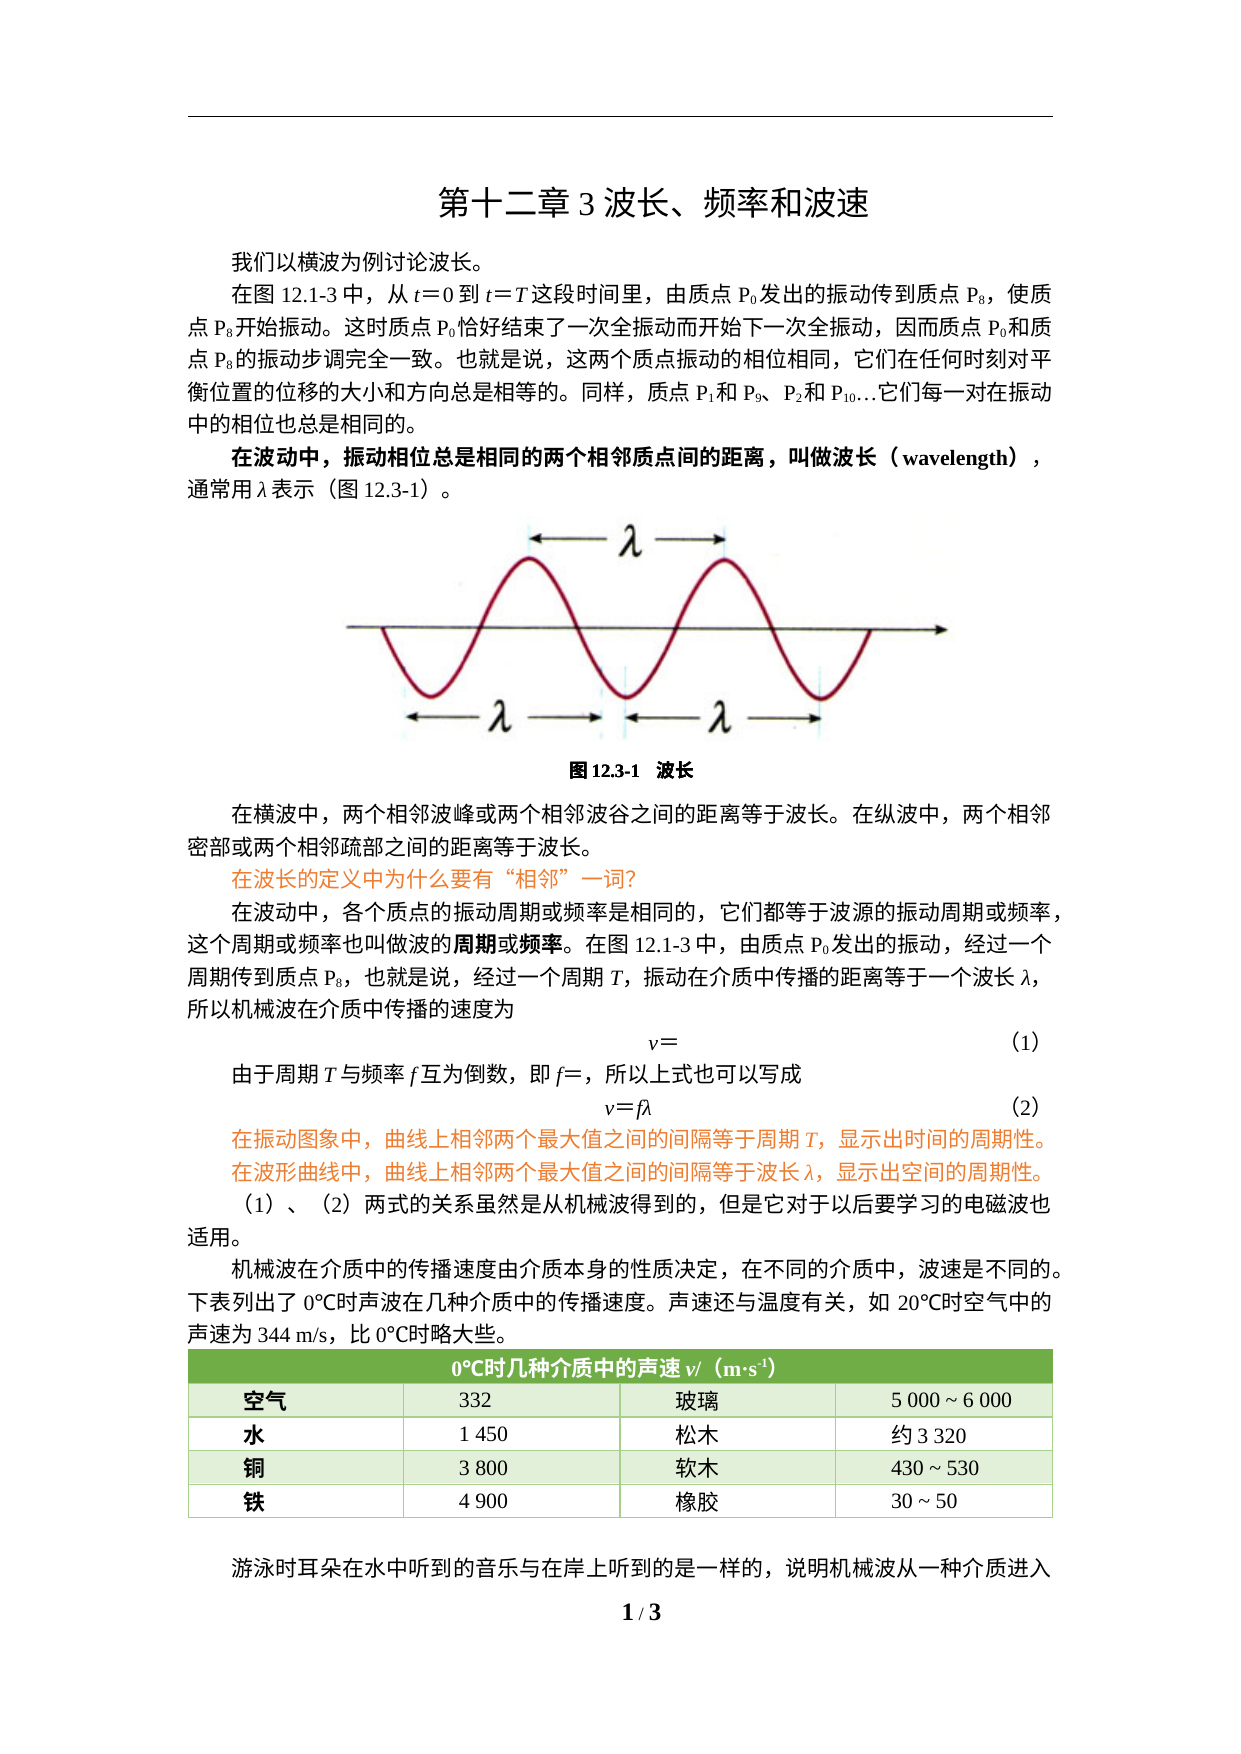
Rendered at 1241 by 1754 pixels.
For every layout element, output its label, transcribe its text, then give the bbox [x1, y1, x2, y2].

table_header 0℃时几种介质中的声速v/（m·s-1） [189, 1350, 1052, 1383]
table_cell 玻璃 [621, 1384, 835, 1416]
text 机械波在介质中的传播速度由介质本身的性质决定，在不同的介质中，波速是不同的。下表列出了0℃时声波在几种介质中的传播速度。声速还与温度有关，如20℃时空气中的声速为344 m/s，比0℃时略大些。 [187, 1252, 1053, 1349]
table_cell 5 000 ~ 6 000 [836, 1384, 1052, 1416]
text 我们以横波为例讨论波长。 [187, 244, 1053, 277]
table_cell 332 [404, 1384, 619, 1416]
table_cell 铜 [189, 1451, 403, 1483]
text v＝ （1） [187, 1024, 1053, 1057]
text 在波动中，振动相位总是相同的两个相邻质点间的距离，叫做波长（wavelength），通常用λ表示（图12.3-1）。 [187, 439, 1053, 504]
table_cell 空气 [189, 1384, 403, 1416]
picture [329, 504, 955, 748]
table_cell 松木 [621, 1418, 835, 1450]
text 在横波中，两个相邻波峰或两个相邻波谷之间的距离等于波长。在纵波中，两个相邻密部或两个相邻疏部之间的距离等于波长。 [187, 797, 1053, 862]
table_cell 3 800 [404, 1451, 619, 1483]
table_cell 铁 [189, 1485, 403, 1517]
table_cell 软木 [621, 1451, 835, 1483]
table_cell 430 ~ 530 [836, 1451, 1052, 1483]
table_cell 30 ~ 50 [836, 1485, 1052, 1517]
text 在波长的定义中为什么要有“相邻”一词？ [187, 862, 1053, 894]
subtitle 第十二章 3 波长、频率和波速 [187, 169, 1053, 234]
text （1）、（2）两式的关系虽然是从机械波得到的，但是它对于以后要学习的电磁波也适用。 [187, 1187, 1053, 1252]
table_cell 1 450 [404, 1418, 619, 1450]
text v＝fλ （2） [187, 1089, 1053, 1122]
table_cell 橡胶 [621, 1485, 835, 1517]
text 在波形曲线中，曲线上相邻两个最大值之间的间隔等于波长λ，显示出空间的周期性。 [187, 1154, 1053, 1187]
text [187, 1551, 1053, 1583]
text 在波动中，各个质点的振动周期或频率是相同的，它们都等于波源的振动周期或频率，这个周期或频率也叫做波的周期或频率。在图12.1-3中，由质点P0发出的振动，经过一个周期传到质点P8，也就是说，经过一个周期T，振动在介质中传播的距离等于一个波长λ，所以机械波在介质中传播的速度为 [187, 894, 1053, 1024]
text 在图12.1-3中，从t＝0到t＝T这段时间里，由质点P0发出的振动传到质点P8，使质点P8开始振动。这时质点P0恰好结束了一次全振动而开始下一次全振动，因而质点P0和质点P8的振动步调完全一致。也就是说，这两个质点振动的相位相同，它们在任何时刻对平衡位置的位移的大小和方向总是相等的。同样，质点P1和P9、P2和P10…它们每一对在振动中的相位也总是相同的。 [187, 277, 1053, 439]
table_cell 约3 320 [836, 1418, 1052, 1450]
table_cell 水 [189, 1418, 403, 1450]
table_cell 4 900 [404, 1485, 619, 1517]
text 在振动图象中，曲线上相邻两个最大值之间的间隔等于周期T，显示出时间的周期性。 [187, 1122, 1053, 1154]
text 由于周期T与频率f互为倒数，即f＝，所以上式也可以写成 [187, 1057, 1053, 1089]
